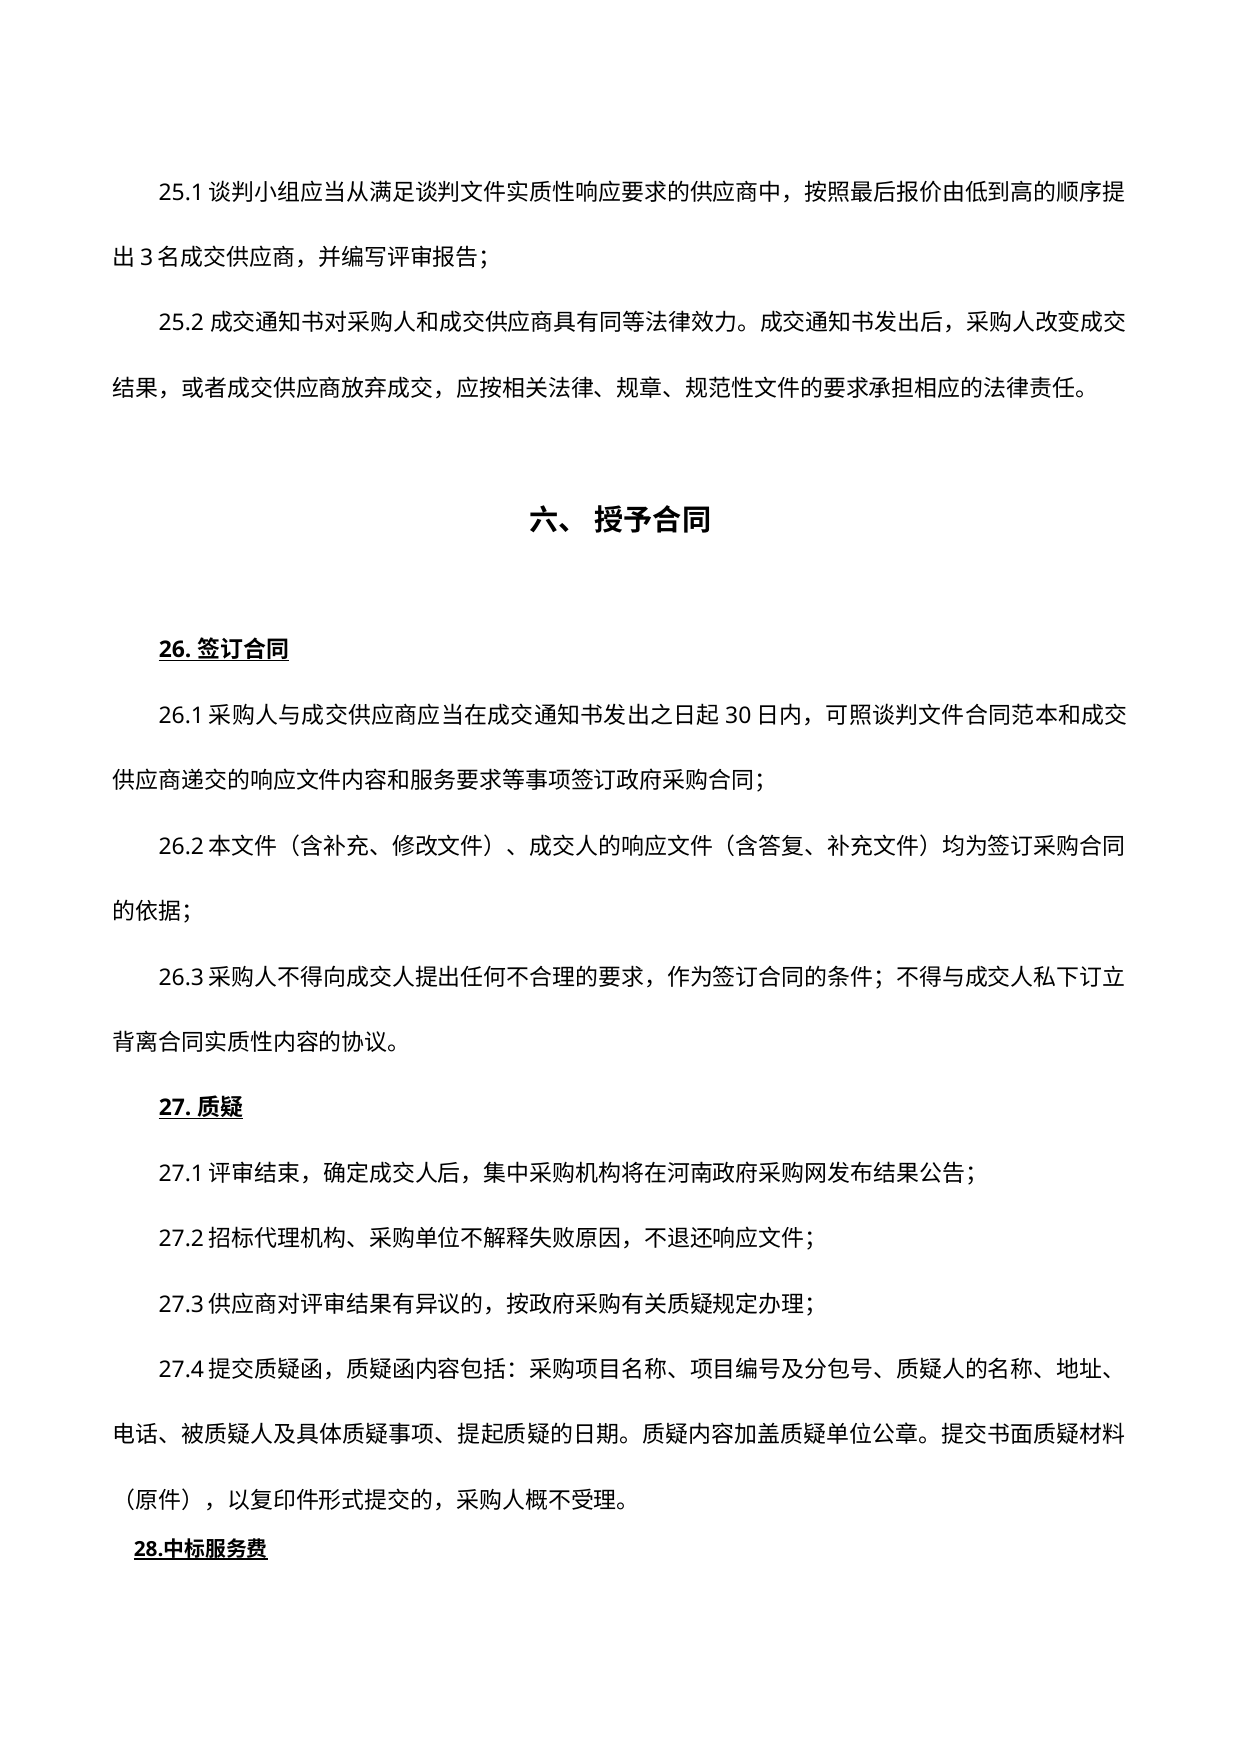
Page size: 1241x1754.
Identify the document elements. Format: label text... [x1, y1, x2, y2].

text 26.2本文件（含补充、修改文件）、成交人的响应文件（含答复、补充文件）均为签订采购合同的依据； [112, 812, 1128, 942]
text 27.4提交质疑函，质疑函内容包括：采购项目名称、项目编号及分包号、质疑人的名称、地址、电话、被质疑人及具体质疑事项、提起质疑的日期。质疑内容加盖质疑单位公章。提交书面质疑材料（原件），以复印件形式提交的，采购人概不受理。 [112, 1335, 1128, 1531]
text 26. 签订合同 [112, 615, 1128, 681]
text 27.2招标代理机构、采购单位不解释失败原因，不退还响应文件； [112, 1204, 1128, 1269]
text 27. 质疑 [112, 1073, 1128, 1139]
text 26.1采购人与成交供应商应当在成交通知书发出之日起30日内，可照谈判文件合同范本和成交供应商递交的响应文件内容和服务要求等事项签订政府采购合同； [112, 681, 1128, 812]
text 六、 授予合同 [112, 484, 1128, 550]
text 25.2 成交通知书对采购人和成交供应商具有同等法律效力。成交通知书发出后，采购人改变成交结果，或者成交供应商放弃成交，应按相关法律、规章、规范性文件的要求承担相应的法律责任。 [112, 288, 1128, 419]
text 26.3采购人不得向成交人提出任何不合理的要求，作为签订合同的条件；不得与成交人私下订立背离合同实质性内容的协议。 [112, 942, 1128, 1073]
text 27.3供应商对评审结果有异议的，按政府采购有关质疑规定办理； [112, 1269, 1128, 1335]
text 25.1谈判小组应当从满足谈判文件实质性响应要求的供应商中，按照最后报价由低到高的顺序提出3名成交供应商，并编写评审报告； [112, 157, 1128, 288]
text 27.1评审结束，确定成交人后，集中采购机构将在河南政府采购网发布结果公告； [112, 1139, 1128, 1204]
text 28.中标服务费 [112, 1531, 1128, 1564]
